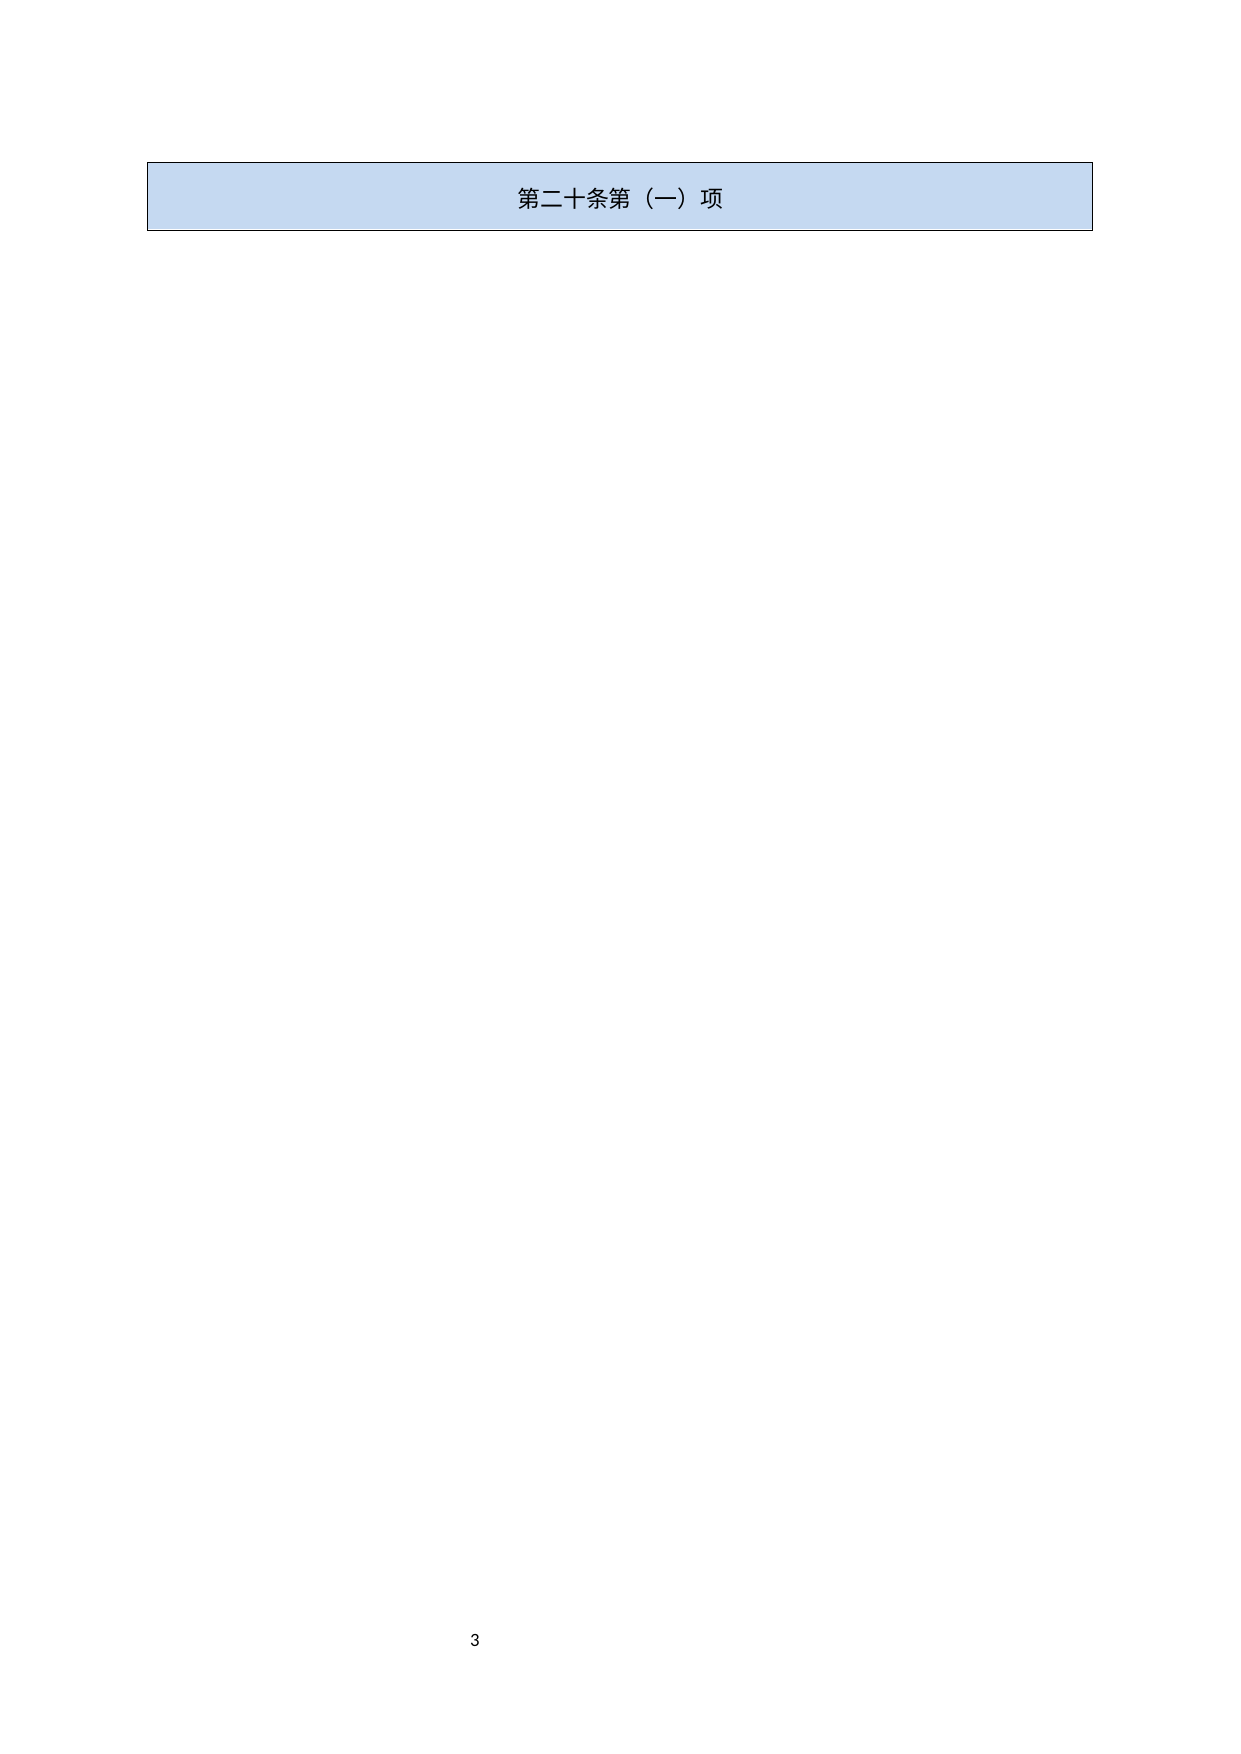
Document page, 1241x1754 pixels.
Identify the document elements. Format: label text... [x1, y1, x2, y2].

table_header 第二十条第（一）项 [148, 163, 1092, 229]
